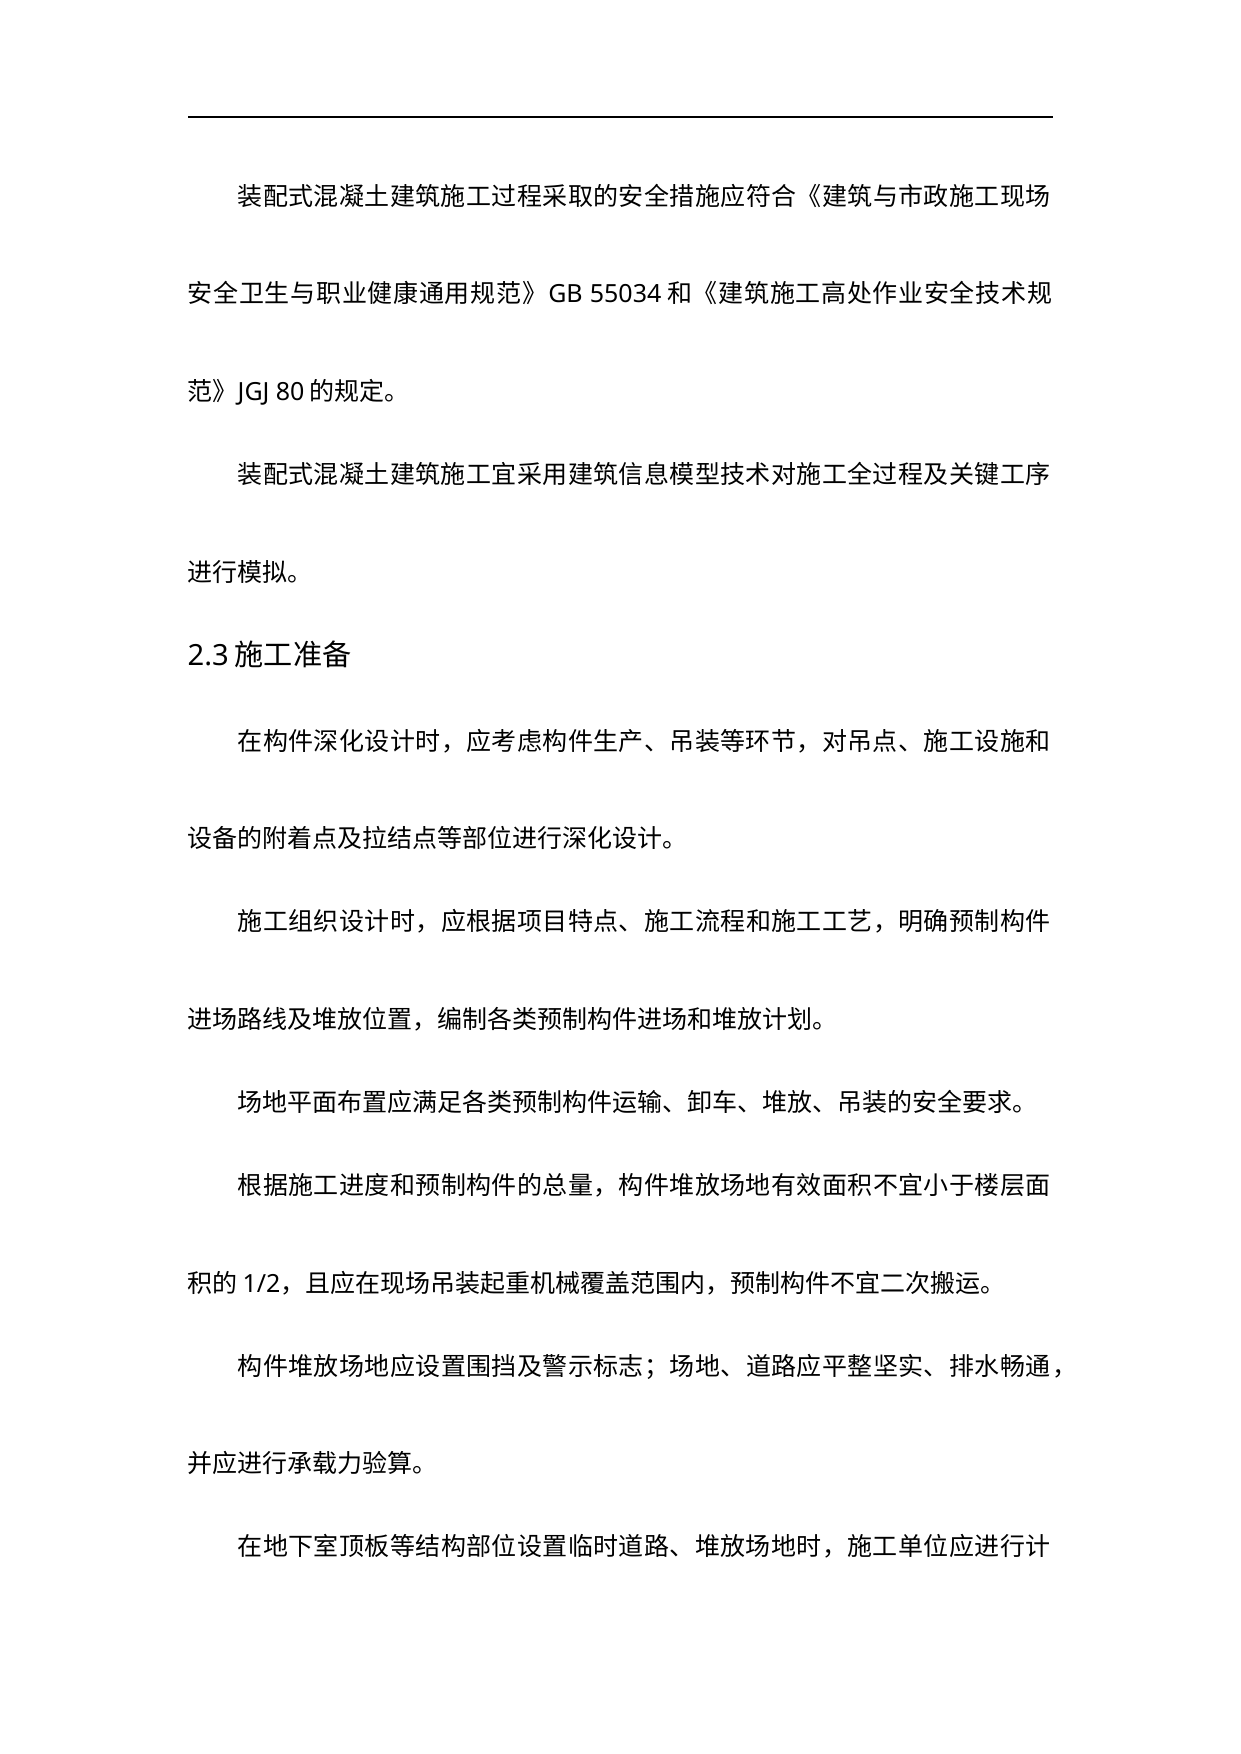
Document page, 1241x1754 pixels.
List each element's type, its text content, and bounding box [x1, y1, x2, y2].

text 场地平面布置应满足各类预制构件运输、卸车、堆放、吊装的安全要求。 [187, 1068, 1053, 1133]
text 装配式混凝土建筑施工宜采用建筑信息模型技术对施工全过程及关键工序进行模拟。 [187, 440, 1053, 603]
text 在构件深化设计时，应考虑构件生产、吊装等环节，对吊点、施工设施和设备的附着点及拉结点等部位进行深化设计。 [187, 707, 1053, 869]
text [187, 1512, 1053, 1577]
text 装配式混凝土建筑施工过程采取的安全措施应符合《建筑与市政施工现场安全卫生与职业健康通用规范》GB 55034和《建筑施工高处作业安全技术规范》JGJ 80的规定。 [187, 162, 1053, 422]
text 构件堆放场地应设置围挡及警示标志；场地、道路应平整坚实、排水畅通，并应进行承载力验算。 [187, 1332, 1053, 1494]
text 2.3施工准备 [187, 621, 1053, 686]
text 根据施工进度和预制构件的总量，构件堆放场地有效面积不宜小于楼层面积的1/2，且应在现场吊装起重机械覆盖范围内，预制构件不宜二次搬运。 [187, 1151, 1053, 1314]
text 施工组织设计时，应根据项目特点、施工流程和施工工艺，明确预制构件进场路线及堆放位置，编制各类预制构件进场和堆放计划。 [187, 887, 1053, 1050]
